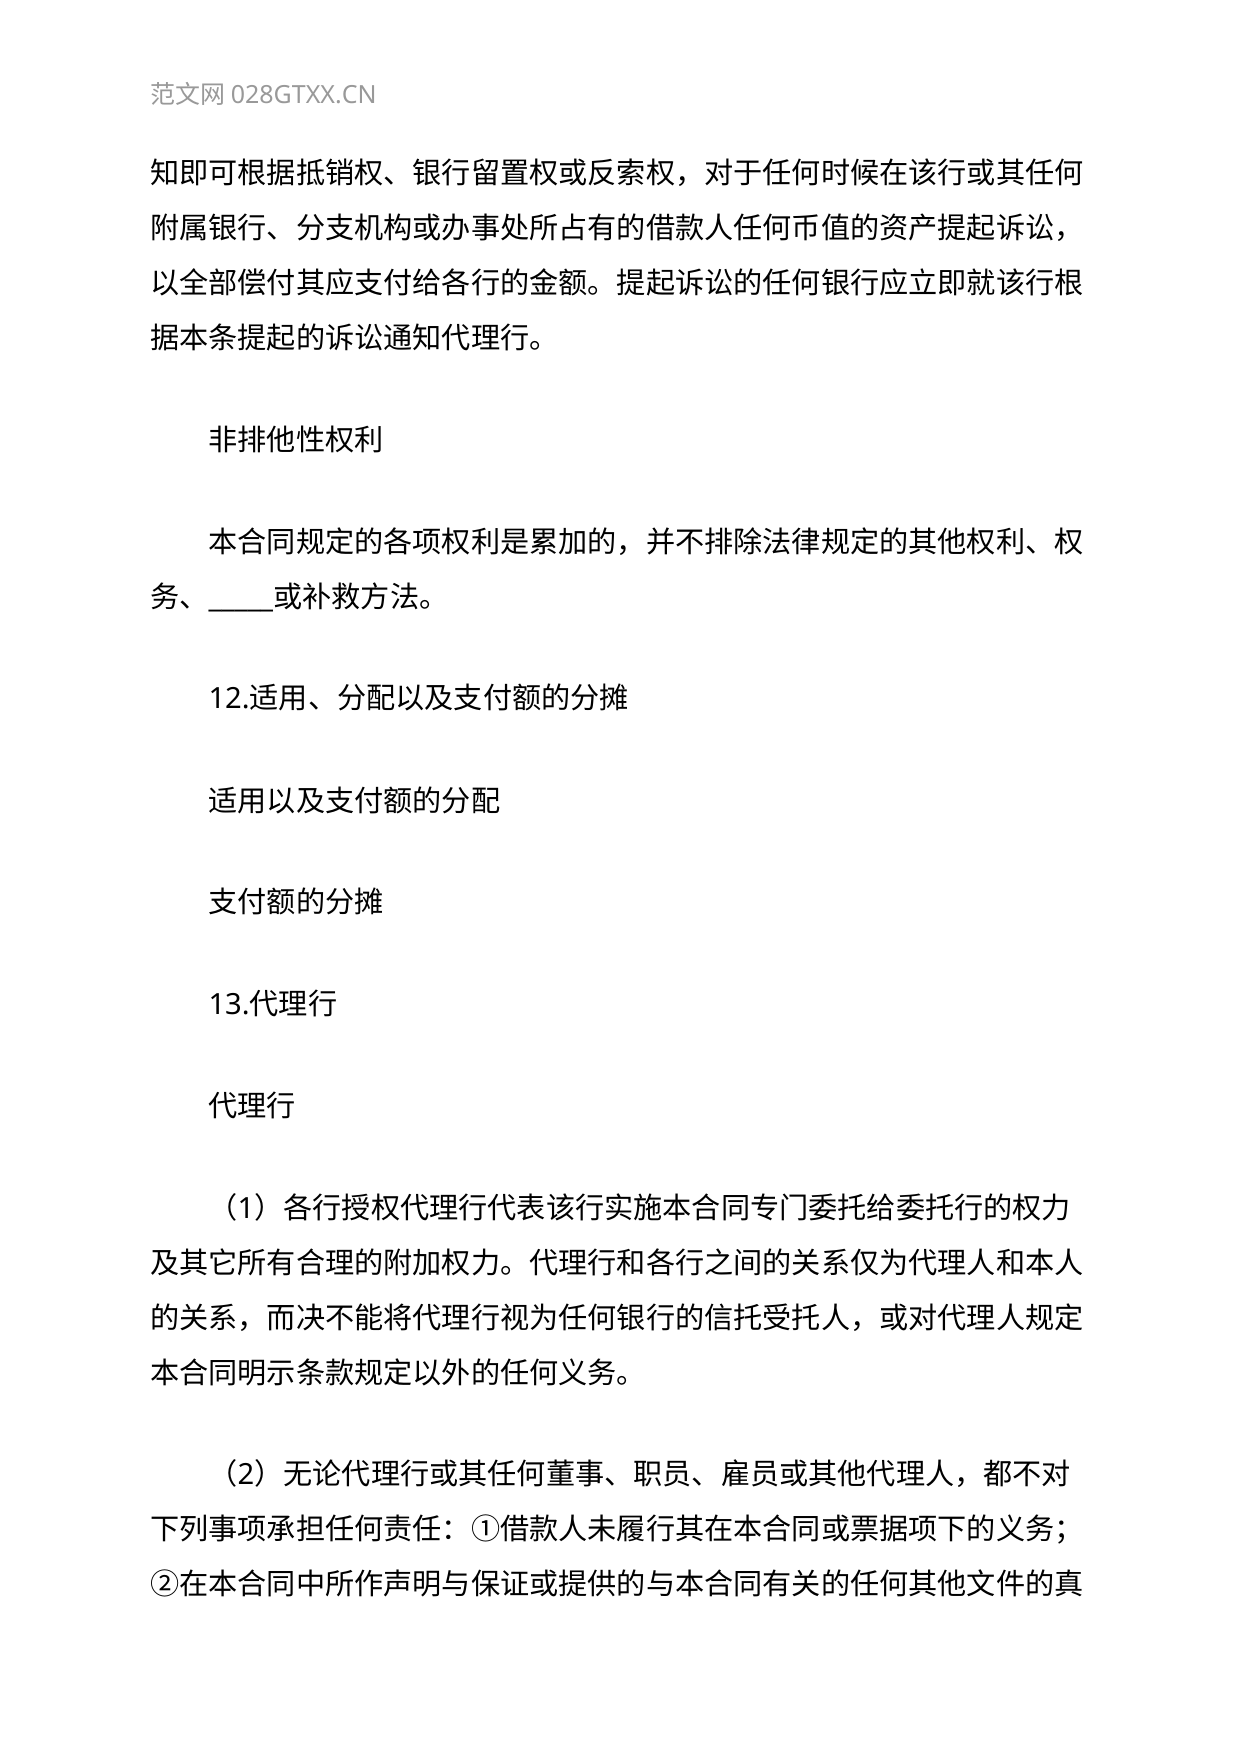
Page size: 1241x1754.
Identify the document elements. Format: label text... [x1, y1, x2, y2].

text 本合同规定的各项权利是累加的，并不排除法律规定的其他权利、权务、_____或补救方法。 [150, 518, 1090, 616]
text 13.代理行 [150, 981, 1090, 1023]
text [150, 150, 1090, 357]
text 适用以及支付额的分配 [150, 777, 1090, 819]
text 12.适用、分配以及支付额的分摊 [150, 675, 1090, 717]
text （1）各行授权代理行代表该行实施本合同专门委托给委托行的权力及其它所有合理的附加权力。代理行和各行之间的关系仅为代理人和本人的关系，而决不能将代理行视为任何银行的信托受托人，或对代理人规定本合同明示条款规定以外的任何义务。 [150, 1184, 1090, 1391]
text 代理行 [150, 1083, 1090, 1125]
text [150, 1451, 1090, 1603]
text 支付额的分摊 [150, 879, 1090, 921]
text 非排他性权利 [150, 416, 1090, 459]
